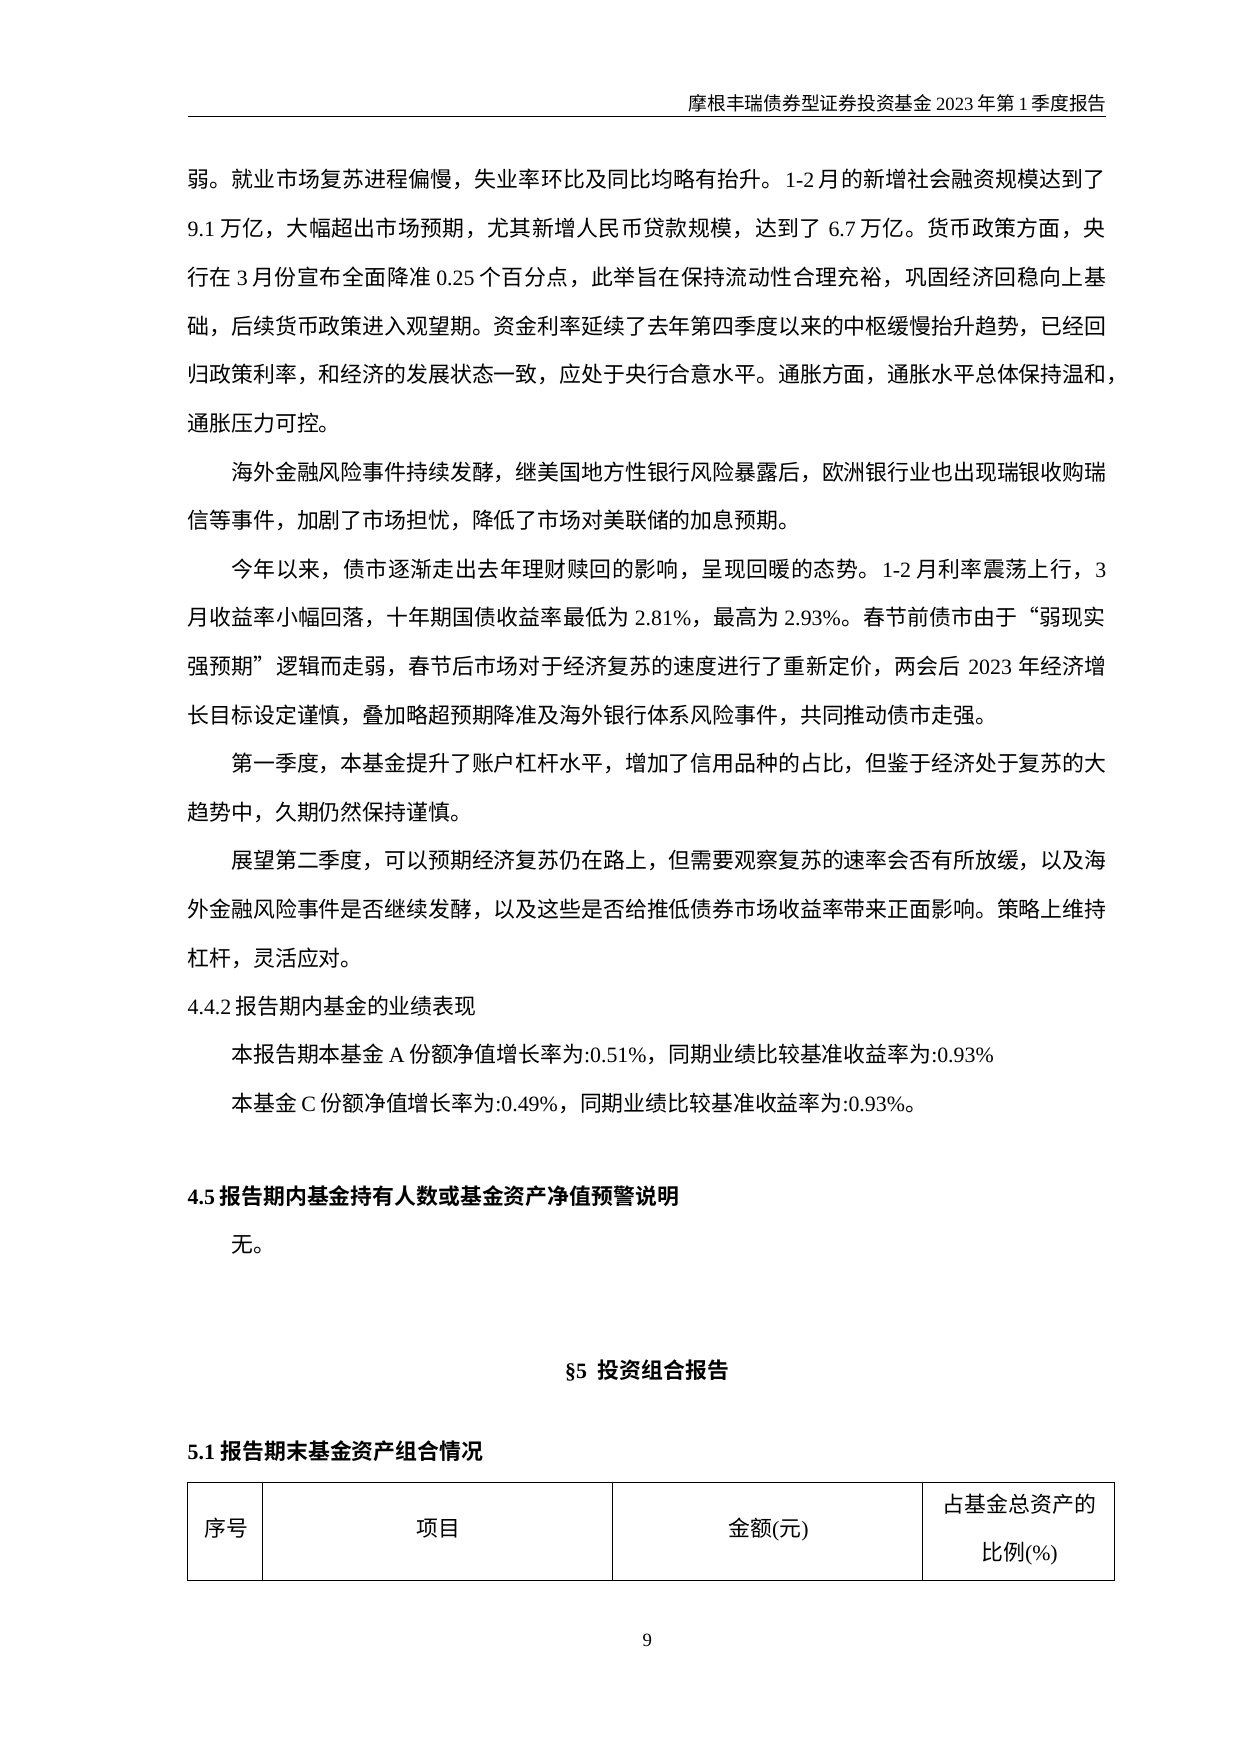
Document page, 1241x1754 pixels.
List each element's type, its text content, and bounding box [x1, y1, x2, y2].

table_header 占基金总资产的比例(%) [923, 1483, 1114, 1580]
text 展望第二季度，可以预期经济复苏仍在路上，但需要观察复苏的速率会否有所放缓，以及海外金融风险事件是否继续发酵，以及这些是否给推低债券市场收益率带来正面影响。策略上维持杠杆，灵活应对。 [187, 843, 1106, 973]
text 本报告期本基金A份额净值增长率为:0.51%，同期业绩比较基准收益率为:0.93% [187, 1037, 1106, 1069]
text 无。 [187, 1227, 1106, 1259]
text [187, 162, 1106, 438]
table_header 金额(元) [613, 1483, 922, 1580]
table_header 项目 [263, 1483, 612, 1580]
text 4.4.2报告期内基金的业绩表现 [187, 989, 1106, 1021]
text 5.1 报告期末基金资产组合情况 [187, 1434, 1106, 1466]
table_header 序号 [188, 1483, 262, 1580]
text 第一季度，本基金提升了账户杠杆水平，增加了信用品种的占比，但鉴于经济处于复苏的大趋势中，久期仍然保持谨慎。 [187, 746, 1106, 827]
subtitle §5 投资组合报告 [187, 1353, 1106, 1386]
text 本基金C份额净值增长率为:0.49%，同期业绩比较基准收益率为:0.93%。 [187, 1085, 1106, 1118]
text 海外金融风险事件持续发酵，继美国地方性银行风险暴露后，欧洲银行业也出现瑞银收购瑞信等事件，加剧了市场担忧，降低了市场对美联储的加息预期。 [187, 454, 1106, 535]
text 今年以来，债市逐渐走出去年理财赎回的影响，呈现回暖的态势。1-2月利率震荡上行，3月收益率小幅回落，十年期国债收益率最低为2.81%，最高为2.93%。春节前债市由于“弱现实强预期”逻辑而走弱，春节后市场对于经济复苏的速度进行了重新定价，两会后2023 年经济增长目标设定谨慎，叠加略超预期降准及海外银行体系风险事件，共同推动债市走强。 [187, 551, 1106, 730]
text 4.5报告期内基金持有人数或基金资产净值预警说明 [187, 1179, 1106, 1211]
